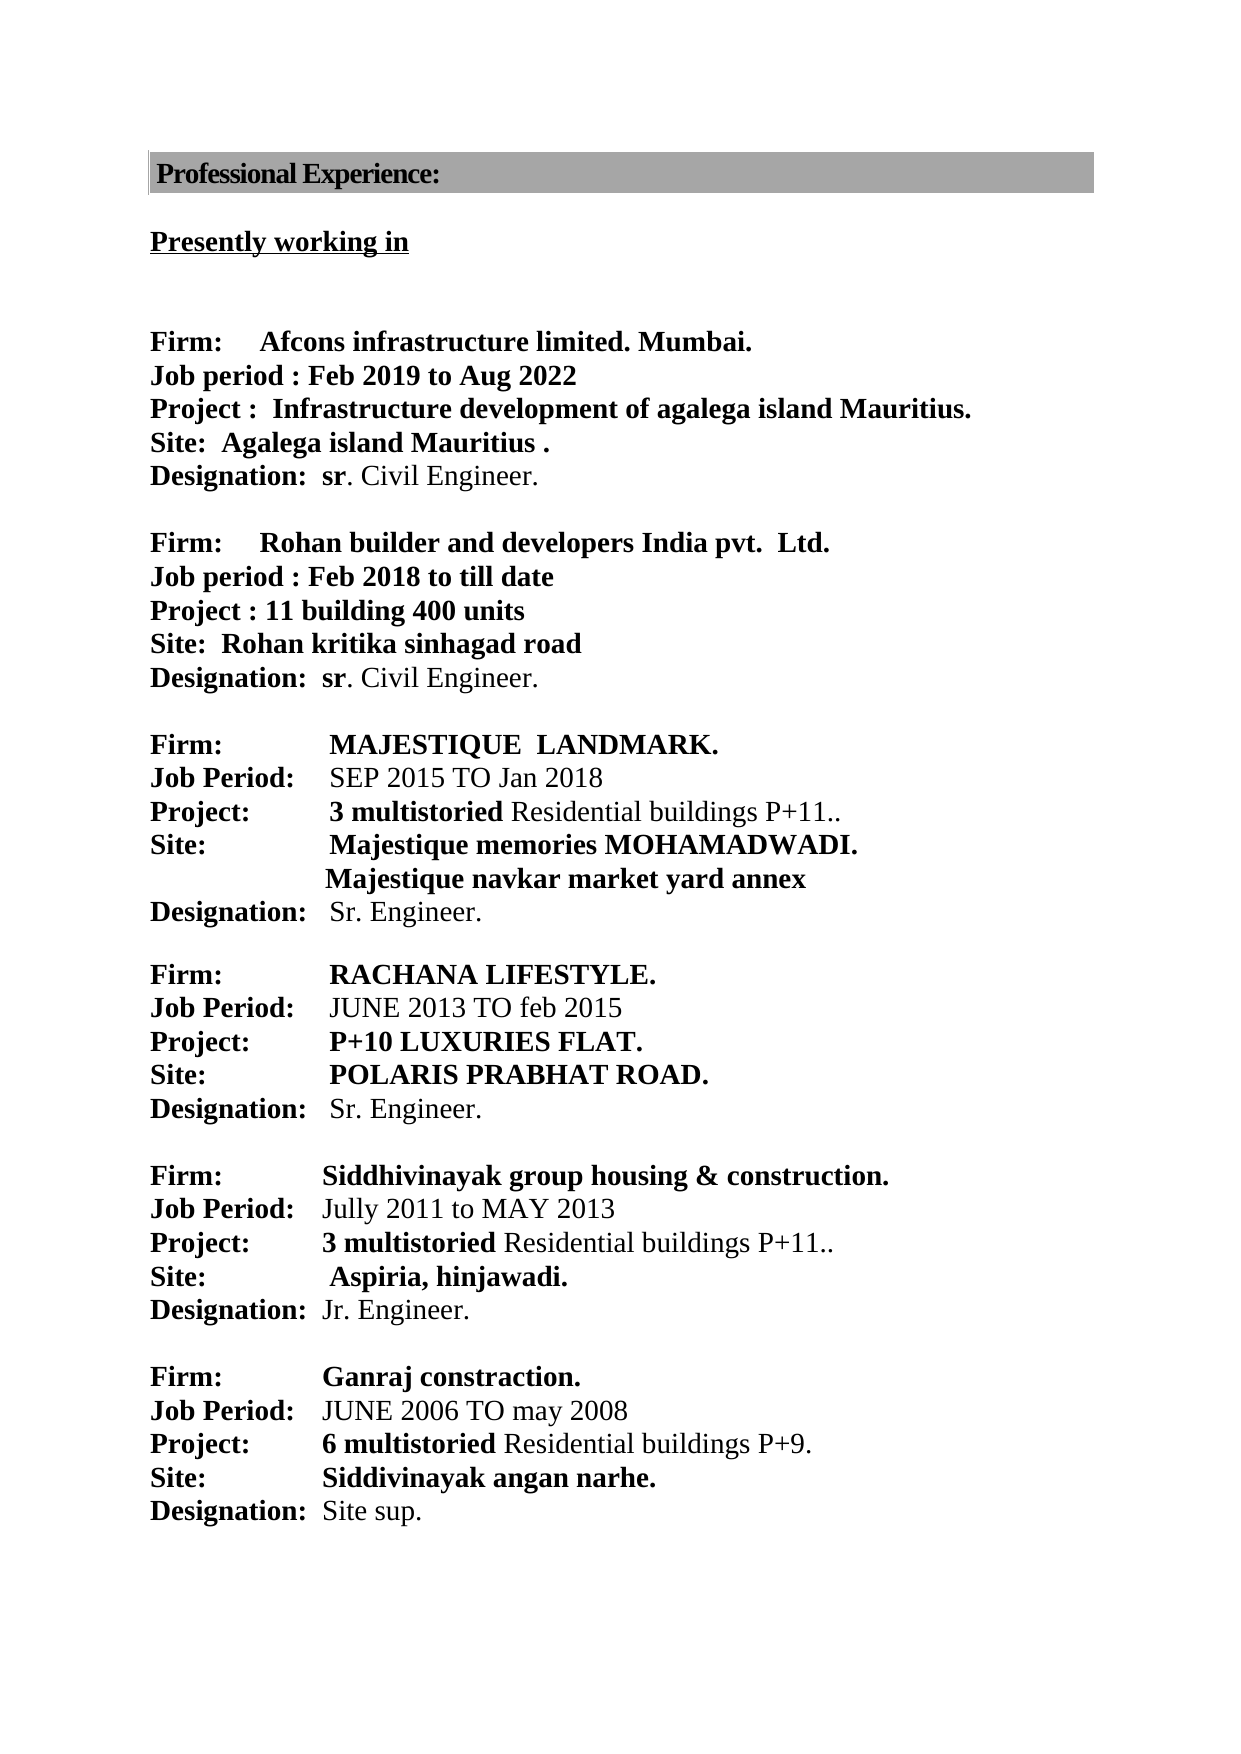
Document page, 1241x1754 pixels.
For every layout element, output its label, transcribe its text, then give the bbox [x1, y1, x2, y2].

text Firm: RACHANA LIFESTYLE. [150, 957, 1090, 990]
text Site: Rohan kritika sinhagad road [150, 626, 1090, 660]
text Firm: Ganraj constraction. [150, 1359, 1090, 1393]
text Job period : Feb 2018 to till date [150, 559, 1090, 593]
text Firm: Afcons infrastructure limited. Mumbai. [150, 324, 1090, 358]
text Designation: Sr. Engineer. [150, 1091, 1090, 1124]
text Project : Infrastructure development of agalega island Mauritius. [150, 391, 1090, 425]
text Site: Aspiria, hinjawadi. [150, 1259, 1090, 1292]
text Project: 3 multistoried Residential buildings P+11.. [150, 794, 1090, 827]
text Site: Majestique memories MOHAMADWADI. [150, 827, 1090, 861]
title Professional Experience: [150, 152, 1094, 193]
text Designation: Site sup. [150, 1493, 1090, 1527]
text Job period : Feb 2019 to Aug 2022 [150, 358, 1090, 391]
text Designation: Sr. Engineer. [150, 894, 1090, 928]
text Project: 6 multistoried Residential buildings P+9. [150, 1426, 1090, 1460]
text Job Period: JUNE 2006 TO may 2008 [150, 1393, 1090, 1426]
text Site: Siddivinayak angan narhe. [150, 1460, 1090, 1493]
text Designation: sr. Civil Engineer. [150, 458, 1090, 492]
text Project : 11 building 400 units [150, 593, 1090, 626]
text Job Period: Jully 2011 to MAY 2013 [150, 1192, 1090, 1225]
text Firm: Siddhivinayak group housing & construction. [150, 1158, 1090, 1192]
text Job Period: JUNE 2013 TO feb 2015 [150, 990, 1090, 1024]
text Majestique navkar market yard annex [150, 861, 1090, 894]
text Firm: MAJESTIQUE LANDMARK. [150, 727, 1090, 760]
text Firm: Rohan builder and developers India pvt. Ltd. [150, 526, 1090, 559]
text Presently working in [150, 224, 1090, 257]
text Site: POLARIS PRABHAT ROAD. [150, 1057, 1090, 1091]
text Designation: Jr. Engineer. [150, 1292, 1090, 1326]
text Project: P+10 LUXURIES FLAT. [150, 1024, 1090, 1057]
text Designation: sr. Civil Engineer. [150, 660, 1090, 693]
text Job Period: SEP 2015 TO Jan 2018 [150, 760, 1090, 794]
text Project: 3 multistoried Residential buildings P+11.. [150, 1225, 1090, 1259]
text Site: Agalega island Mauritius . [150, 425, 1090, 458]
